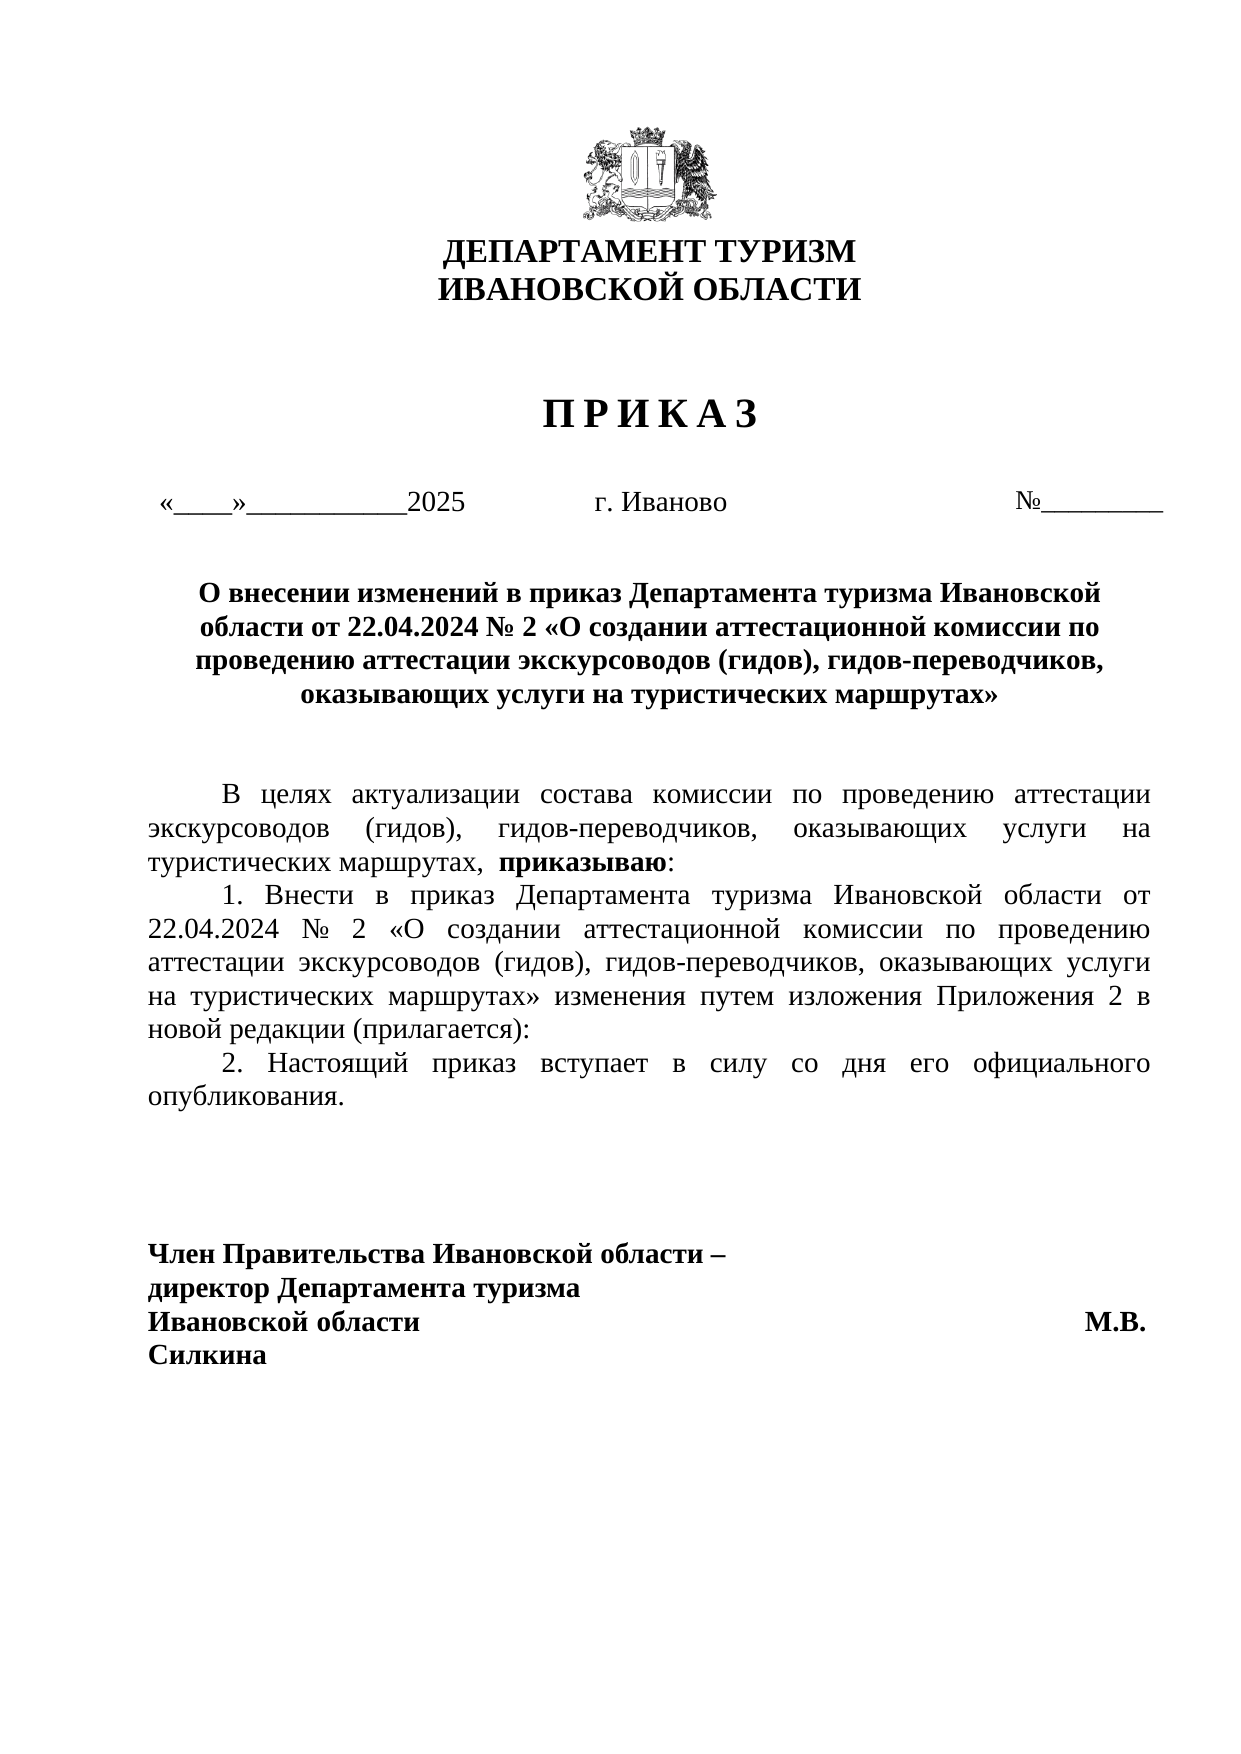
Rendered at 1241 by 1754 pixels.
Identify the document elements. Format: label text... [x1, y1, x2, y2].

table_header №_________ [832, 484, 1174, 542]
table_header г. Иваново [490, 484, 832, 542]
text Ивановской области М.В. Силкина [148, 1304, 1152, 1371]
text ДЕПАРТАМЕНТ ТУРИЗМ [148, 231, 1152, 269]
text ИВАНОВСКОЙ ОБЛАСТИ [148, 269, 1152, 308]
picture [574, 118, 726, 231]
text директор Департамента туризма [148, 1270, 1152, 1304]
text 1. Внести в приказ Департамента туризма Ивановской области от 22.04.2024 № 2 «О создании аттестационной комиссии по проведению аттестации экскурсоводов (гидов), гидов-переводчиков, оказывающих услуги на туристических маршрутах» изменения путем изложения Приложения 2 в новой редакции (прилагается): [148, 877, 1152, 1045]
text О внесении изменений в приказ Департамента туризма Ивановской области от 22.04.2024 № 2 «О создании аттестационной комиссии по проведению аттестации экскурсоводов (гидов), гидов-переводчиков, оказывающих услуги на туристических маршрутах» [148, 575, 1152, 709]
text Член Правительства Ивановской области – [148, 1237, 1152, 1270]
text ПРИКАЗ [148, 388, 1152, 436]
text 2. Настоящий приказ вступает в силу со дня его официального опубликования. [148, 1045, 1152, 1112]
text В целях актуализации состава комиссии по проведению аттестации экскурсоводов (гидов), гидов-переводчиков, оказывающих услуги на туристических маршрутах, приказываю: [148, 777, 1152, 877]
table_header «____»___________2025 [148, 484, 490, 542]
